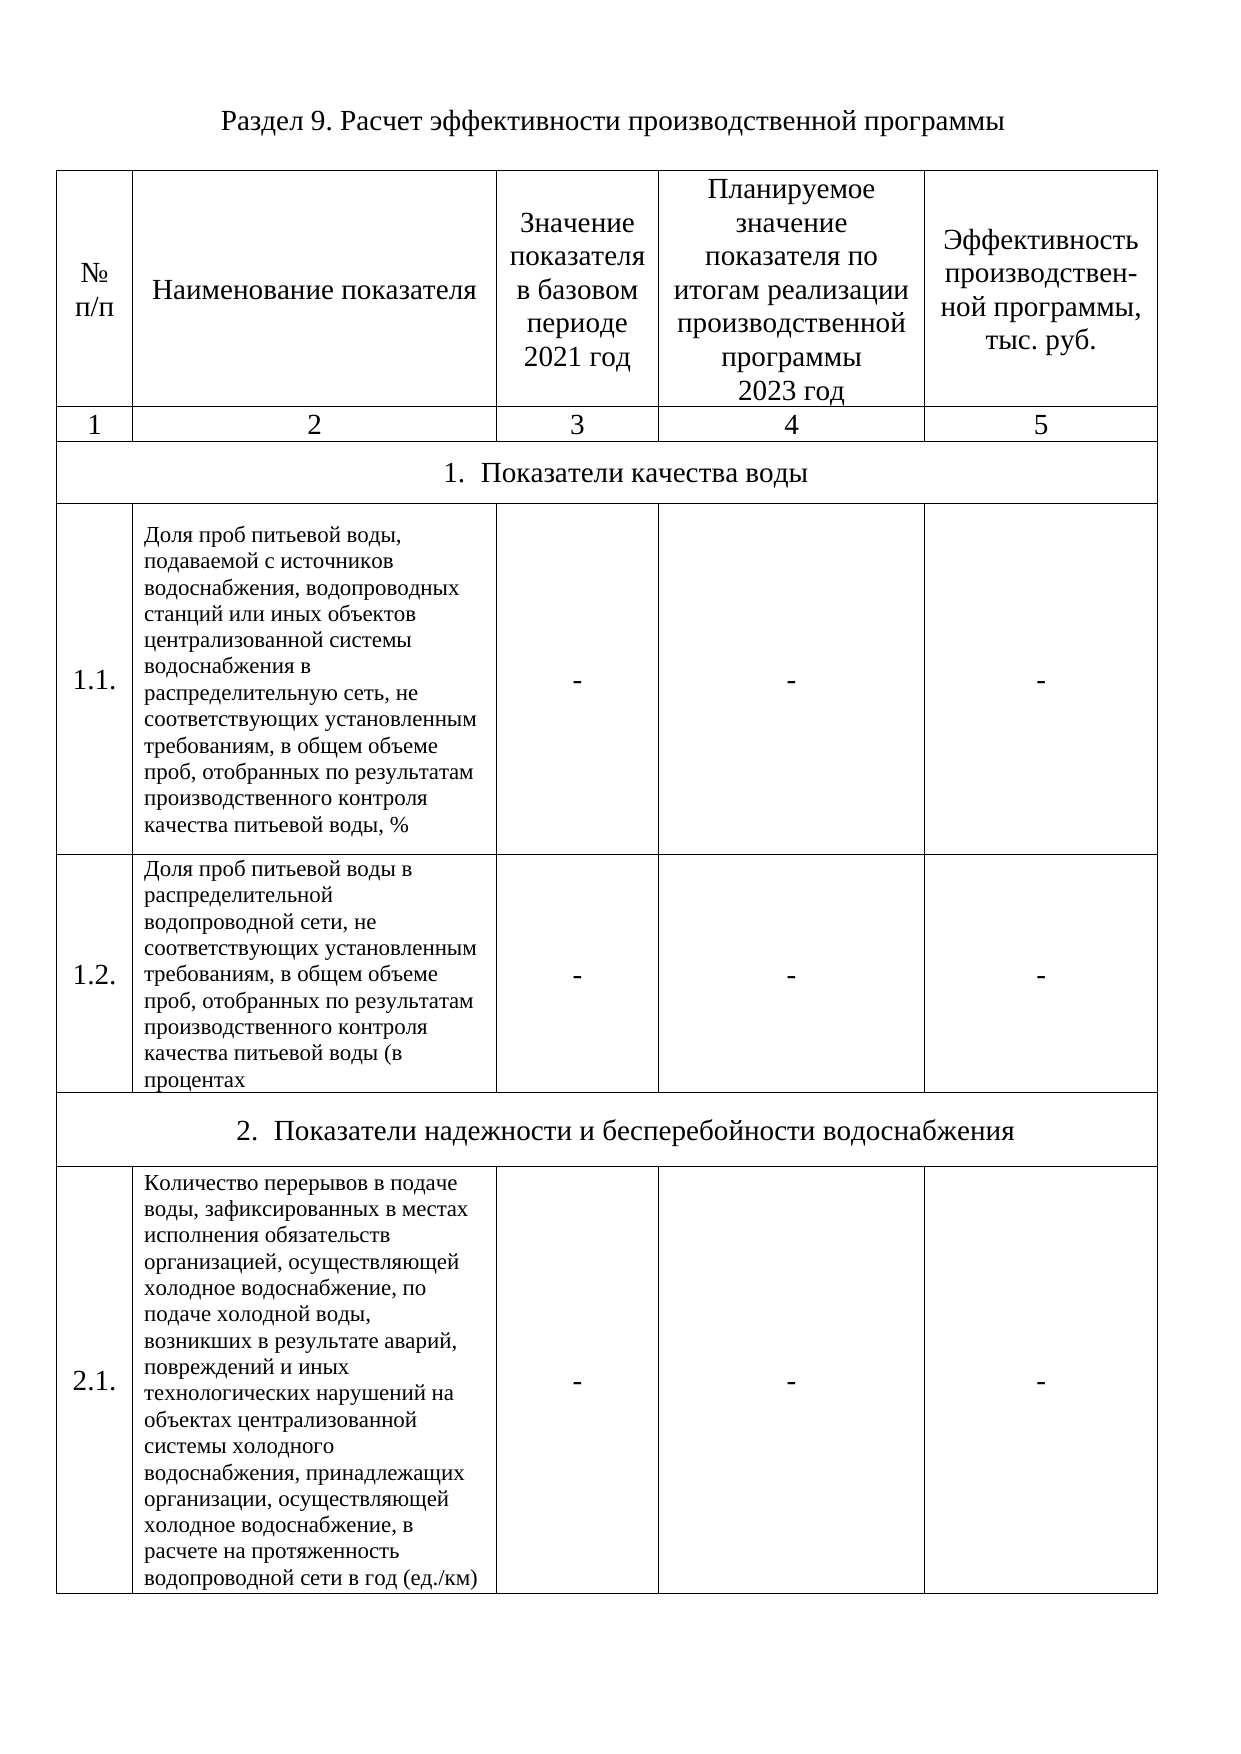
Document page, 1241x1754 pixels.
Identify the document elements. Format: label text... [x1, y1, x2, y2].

table_cell Количество перерывов в подаче воды, зафиксированных в местах исполнения обязательств организацией, осуществляющей холодное водоснабжение, по подаче холодной воды, возникших в результате аварий, повреждений и иных технологических нарушений на объектах централизованной системы холодного водоснабжения, принадлежащих организации, осуществляющей холодное водоснабжение, в расчете на протяженность водопроводной сети в год (ед./км) [133, 1167, 496, 1592]
table_cell 3 [497, 407, 658, 441]
table_cell 1 [57, 407, 132, 441]
table_header Планируемое значение показателя по итогам реализации производственной программы 2023 год [659, 171, 924, 406]
table_cell - [659, 1167, 924, 1592]
table_header № п/п [57, 171, 132, 406]
table_cell - [925, 855, 1157, 1092]
table_cell Доля проб питьевой воды, подаваемой с источников водоснабжения, водопроводных станций или иных объектов централизованной системы водоснабжения в распределительную сеть, не соответствующих установленным требованиям, в общем объеме проб, отобранных по результатам производственного контроля качества питьевой воды, % [133, 504, 496, 854]
table_header Эффективность производствен-ной программы, тыс. руб. [925, 171, 1157, 406]
table_cell - [497, 1167, 658, 1592]
table_cell - [659, 855, 924, 1092]
table_cell 4 [659, 407, 924, 441]
table_cell - [497, 855, 658, 1092]
table_cell - [925, 504, 1157, 854]
table_cell 1.1. [57, 504, 132, 854]
table_header Наименование показателя [133, 171, 496, 406]
table_cell 5 [925, 407, 1157, 441]
table_cell Показатели надежности и бесперебойности водоснабжения [57, 1093, 1157, 1166]
table_cell 2.1. [57, 1167, 132, 1592]
table_cell - [925, 1167, 1157, 1592]
table_cell 1.2. [57, 855, 132, 1092]
table_cell Показатели качества воды [57, 442, 1157, 503]
table_cell - [497, 504, 658, 854]
table_cell Доля проб питьевой воды в распределительной водопроводной сети, не соответствующих установленным требованиям, в общем объеме проб, отобранных по результатам производственного контроля качества питьевой воды (в процентах [133, 855, 496, 1092]
table_header Значение показателя в базовом периоде 2021 год [497, 171, 658, 406]
table_cell 2 [133, 407, 496, 441]
table_cell - [659, 504, 924, 854]
text Раздел 9. Расчет эффективности производственной программы [89, 103, 1137, 137]
